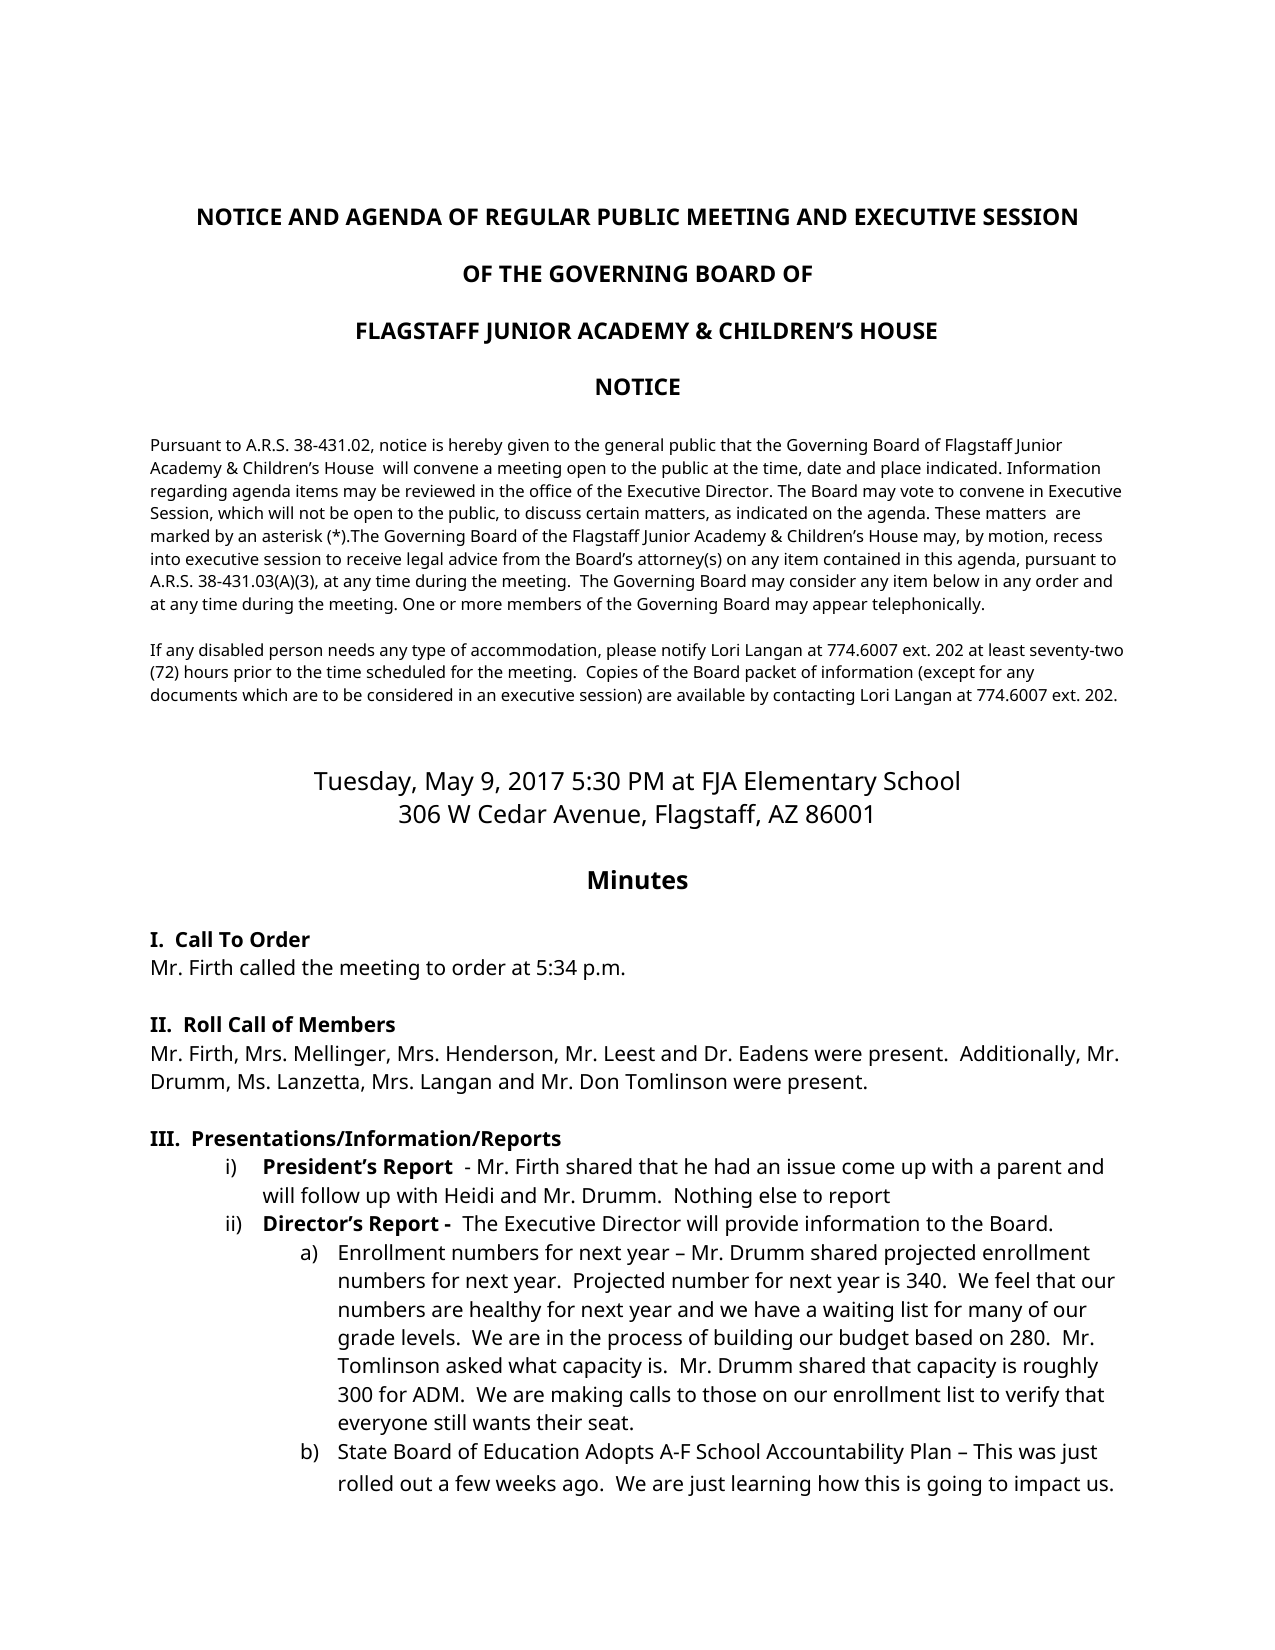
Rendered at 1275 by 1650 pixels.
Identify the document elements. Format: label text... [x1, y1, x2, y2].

text NOTICE AND AGENDA OF REGULAR PUBLIC MEETING AND EXECUTIVE SESSION [150, 201, 1125, 232]
text OF THE GOVERNING BOARD OF [150, 258, 1125, 289]
text NOTICE [150, 371, 1125, 403]
text Mr. Firth, Mrs. Mellinger, Mrs. Henderson, Mr. Leest and Dr. Eadens were present. Additionally, Mr. Drumm, Ms. Lanzetta, Mrs. Langan and Mr. Don Tomlinson were present. [150, 1039, 1125, 1096]
list Enrollment numbers for next year – Mr. Drumm shared projected enrollment numbers for next year. Projected number for next year is 340. We feel that our numbers are healthy for next year and we have a waiting list for many of our grade levels. We are in the process of building our budget based on 280. Mr. Tomlinson asked what capacity is. Mr. Drumm shared that capacity is roughly 300 for ADM. We are making calls to those on our enrollment list to verify that everyone still wants their seat. [300, 1238, 1125, 1437]
text Minutes [150, 862, 1125, 897]
text If any disabled person needs any type of accommodation, please notify Lori Langan at 774.6007 ext. 202 at least seventy-two (72) hours prior to the time scheduled for the meeting. Copies of the Board packet of information (except for any documents which are to be considered in an executive session) are available by contacting Lori Langan at 774.6007 ext. 202. [150, 638, 1125, 706]
text FLAGSTAFF JUNIOR ACADEMY & CHILDREN’S HOUSE [150, 314, 1125, 346]
text Mr. Firth called the meeting to order at 5:34 p.m. [150, 953, 1125, 982]
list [300, 1437, 1125, 1498]
text Pursuant to A.R.S. 38-431.02, notice is hereby given to the general public that the Governing Board of Flagstaff Junior Academy & Children’s House will convene a meeting open to the public at the time, date and place indicated. Information regarding agenda items may be reviewed in the office of the Executive Director. The Board may vote to convene in Executive Session, which will not be open to the public, to discuss certain matters, as indicated on the agenda. These matters are marked by an asterisk (*).The Governing Board of the Flagstaff Junior Academy & Children’s House may, by motion, recess into executive session to receive legal advice from the Board’s attorney(s) on any item contained in this agenda, pursuant to A.R.S. 38-431.03(A)(3), at any time during the meeting. The Governing Board may consider any item below in any order and at any time during the meeting. One or more members of the Governing Board may appear telephonically. [150, 434, 1125, 616]
text Tuesday, May 9, 2017 5:30 PM at FJA Elementary School [150, 763, 1125, 797]
list Director’s Report - The Executive Director will provide information to the Board. [225, 1209, 1125, 1238]
list President’s Report - Mr. Firth shared that he had an issue come up with a parent and will follow up with Heidi and Mr. Drumm. Nothing else to report [225, 1152, 1125, 1209]
text III. Presentations/Information/Reports [150, 1124, 1125, 1152]
text I. Call To Order [150, 925, 1125, 953]
text II. Roll Call of Members [150, 1010, 1125, 1039]
text 306 W Cedar Avenue, Flagstaff, AZ 86001 [150, 797, 1125, 831]
